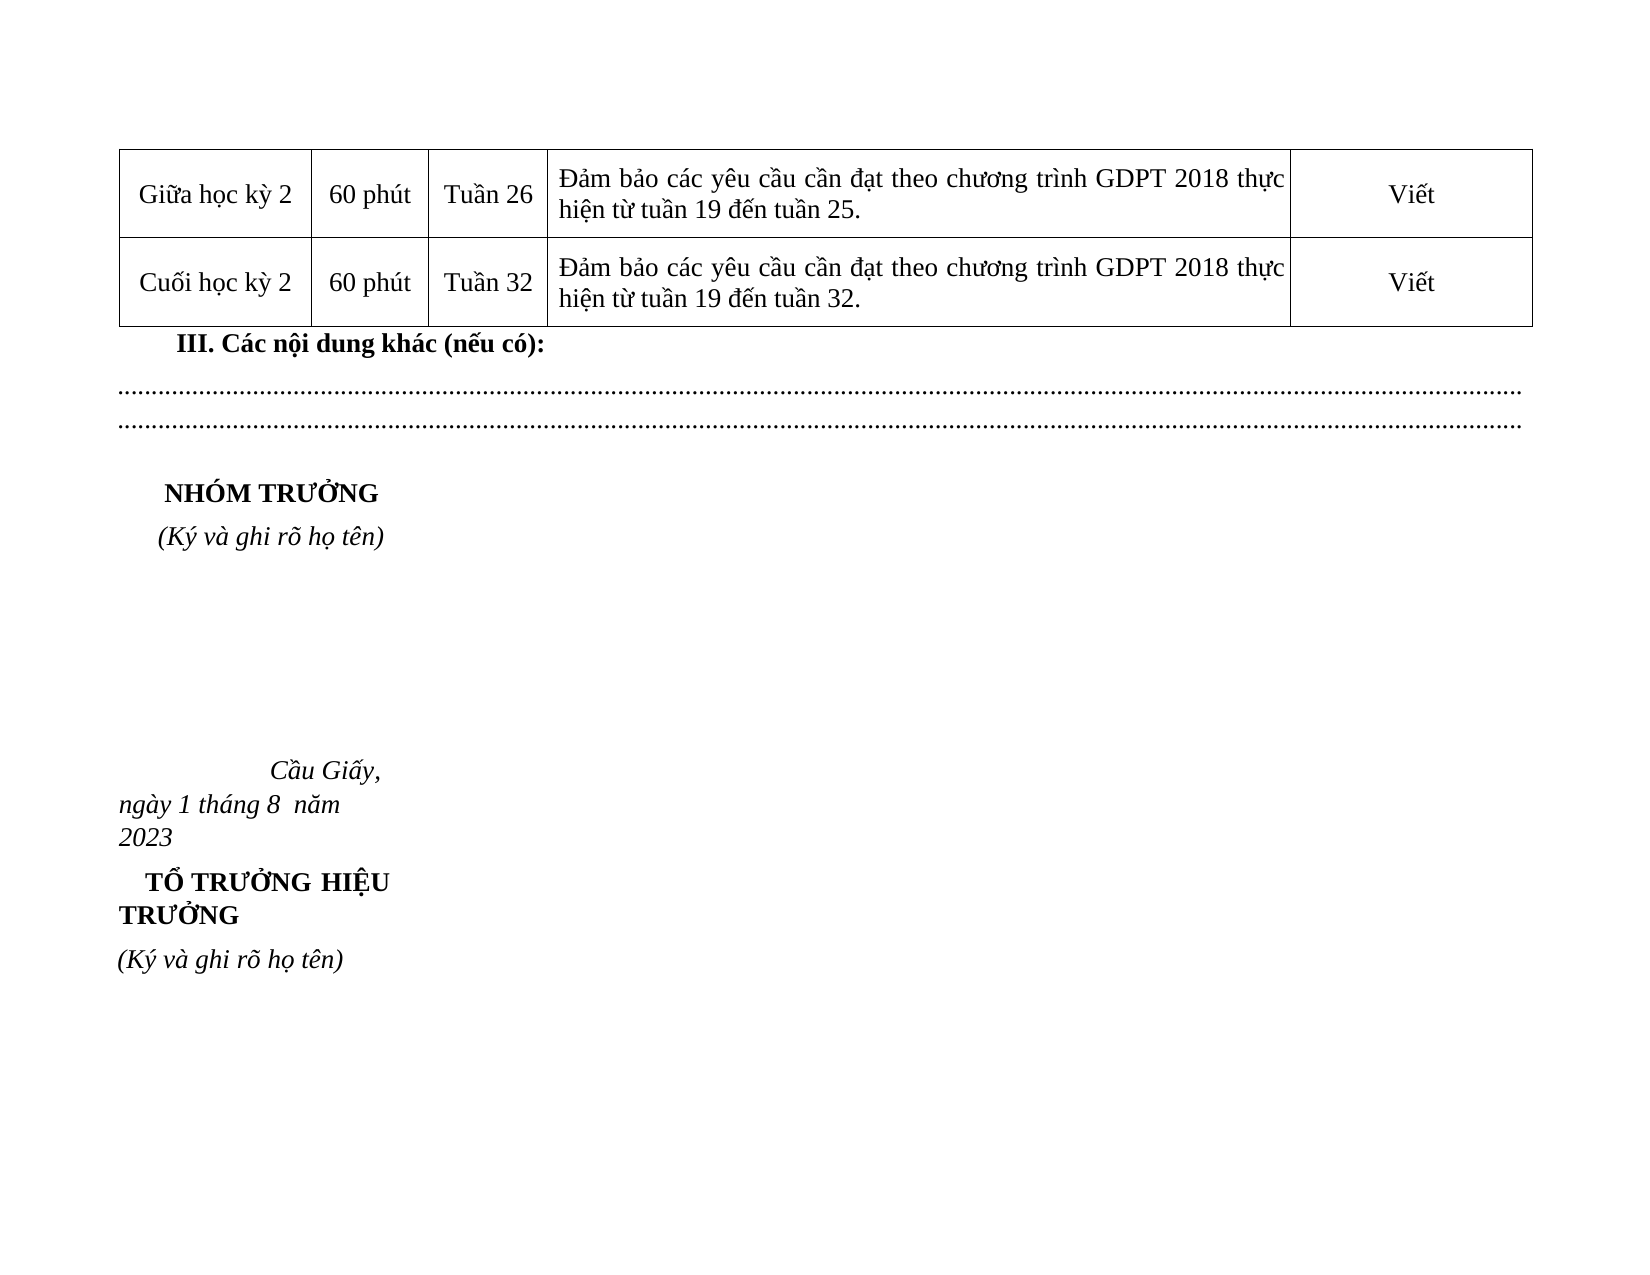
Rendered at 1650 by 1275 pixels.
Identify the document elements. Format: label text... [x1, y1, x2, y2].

table_cell Giữa học kỳ 2 [120, 150, 311, 237]
text III. Các nội dung khác (nếu có): [176, 327, 1532, 358]
text ................................................................................................................................................................................................................ [117, 403, 1532, 434]
table_cell Viết [1291, 150, 1532, 237]
table_cell Tuần 26 [429, 150, 547, 237]
text (Ký và ghi rõ họ tên) [118, 520, 384, 551]
text Cầu Giấy, ngày 1 tháng 8 năm 2023 [118, 754, 390, 852]
text TỔ TRƯỞNG HIỆU TRƯỞNG [118, 866, 390, 930]
table_cell Tuần 32 [429, 238, 547, 326]
table_cell 60 phút [312, 238, 428, 326]
text NHÓM TRƯỞNG [118, 477, 379, 508]
text (Ký và ghi rõ họ tên) (Ký và ghi rõ họ tên) [117, 943, 390, 1008]
table_cell 60 phút [312, 150, 428, 237]
table_cell Đảm bảo các yêu cầu cần đạt theo chương trình GDPT 2018 thực hiện từ tuần 19 đến tuần 32. [548, 238, 1290, 326]
text ................................................................................................................................................................................................................ [117, 369, 1532, 401]
table_cell Cuối học kỳ 2 [120, 238, 311, 326]
table_cell Viết [1291, 238, 1532, 326]
table_cell Đảm bảo các yêu cầu cần đạt theo chương trình GDPT 2018 thực hiện từ tuần 19 đến tuần 25. [548, 150, 1290, 237]
